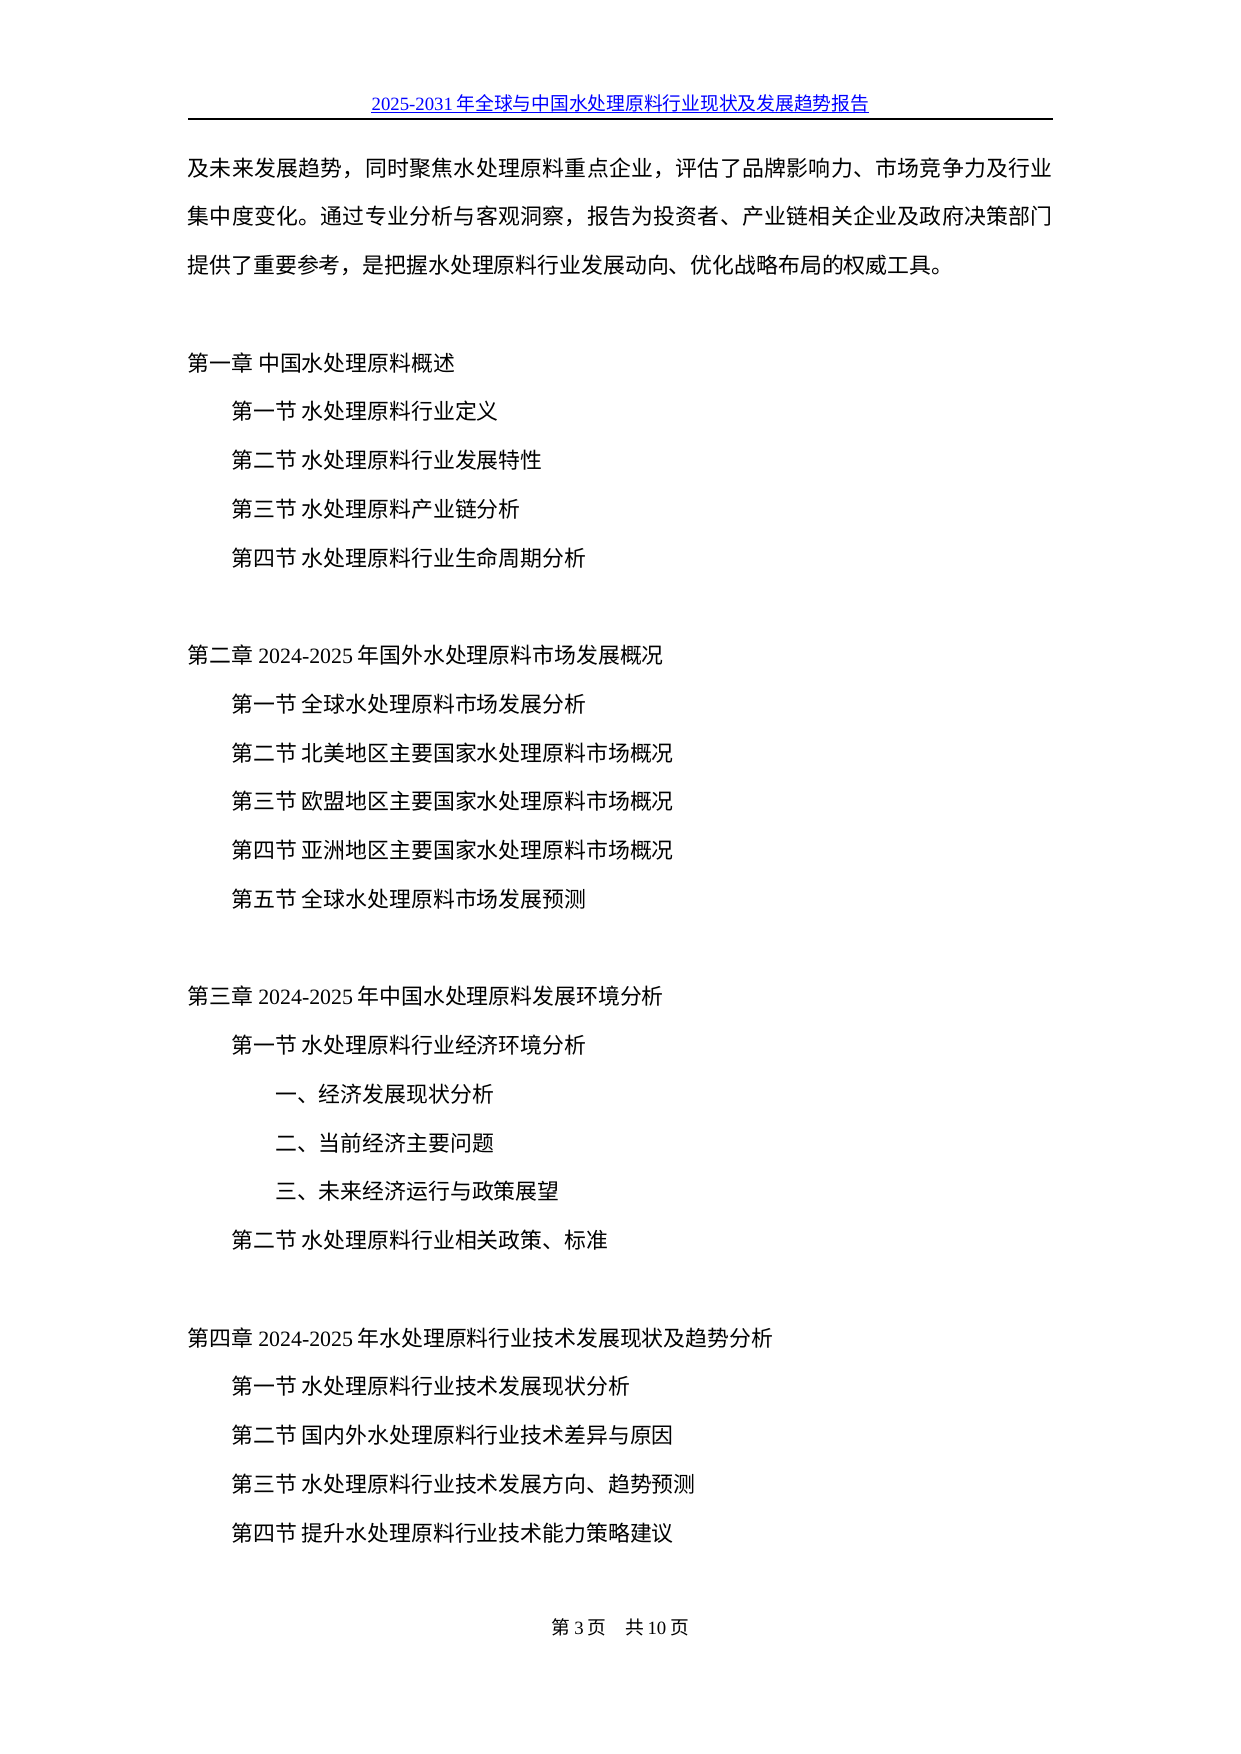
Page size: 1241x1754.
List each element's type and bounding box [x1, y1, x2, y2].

text [187, 150, 1053, 1548]
